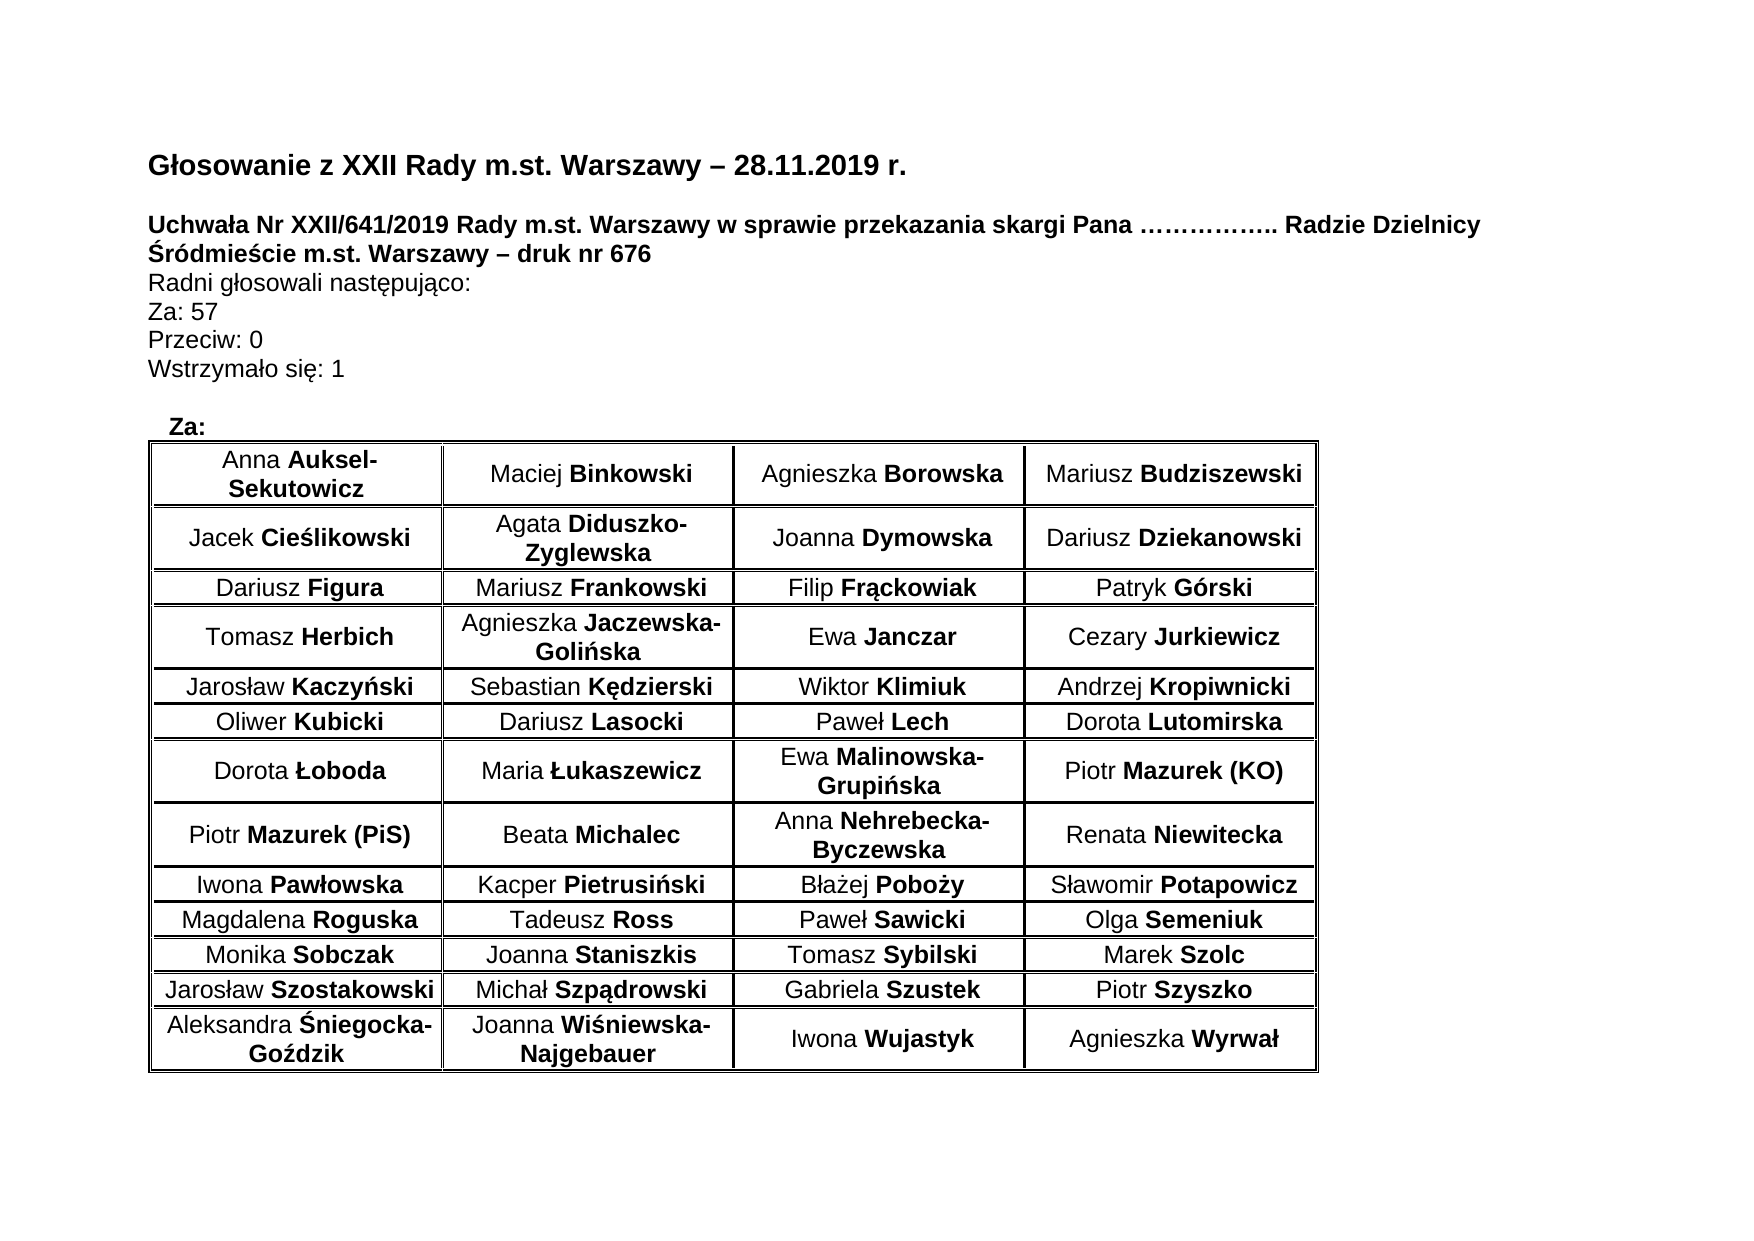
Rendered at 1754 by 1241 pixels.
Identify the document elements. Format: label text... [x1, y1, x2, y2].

table_cell Anna Nehrebecka-Byczewska [735, 804, 1023, 865]
table_cell Dorota Łoboda [152, 737, 441, 801]
table_cell Aleksandra Śniegocka-Goździk [152, 1005, 442, 1069]
table_header Mariusz Budziszewski [1024, 444, 1315, 504]
table_cell Tomasz Sybilski [735, 939, 1023, 970]
table_cell Piotr Szyszko [1026, 970, 1316, 1005]
table_cell Ewa Malinowska-Grupińska [735, 741, 1023, 801]
table_cell Andrzej Kropiwnicki [1026, 667, 1315, 702]
table_cell Dariusz Figura [152, 568, 441, 603]
table_cell Agata Diduszko-Zyglewska [444, 508, 732, 568]
table_cell Renata Niewitecka [1026, 801, 1315, 865]
table_cell Gabriela Szustek [735, 974, 1023, 1005]
table_cell Iwona Wujastyk [733, 1009, 1024, 1069]
table_cell Tomasz Herbich [152, 603, 441, 667]
table_cell Dorota Lutomirska [1026, 702, 1315, 737]
table_cell Olga Semeniuk [1026, 900, 1315, 935]
table_cell Ewa Janczar [735, 607, 1023, 667]
table_header Maciej Binkowski [443, 444, 733, 504]
table_cell Joanna Dymowska [735, 508, 1023, 568]
table_cell Maria Łukaszewicz [444, 741, 732, 801]
table_cell Tadeusz Ross [444, 903, 732, 935]
table_cell Iwona Pawłowska [152, 865, 441, 900]
table_cell Sławomir Potapowicz [1026, 865, 1315, 900]
table_cell Patryk Górski [1026, 568, 1316, 603]
table_cell Filip Frąckowiak [735, 572, 1023, 603]
table_cell Magdalena Roguska [152, 900, 441, 935]
table_header Agnieszka Borowska [733, 444, 1024, 504]
table_cell Dariusz Lasocki [444, 705, 732, 737]
table_cell Jacek Cieślikowski [152, 504, 441, 568]
table_cell Kacper Pietrusiński [444, 868, 732, 900]
table_cell Joanna Wiśniewska-Najgebauer [443, 1009, 733, 1069]
table_cell Jarosław Szostakowski [152, 970, 441, 1005]
table_cell Beata Michalec [444, 804, 732, 865]
table_cell Agnieszka Jaczewska-Golińska [444, 607, 732, 667]
table_cell Błażej Poboży [735, 868, 1023, 900]
table_cell Piotr Mazurek (PiS) [152, 801, 441, 865]
table_cell Agnieszka Wyrwał [1024, 1005, 1316, 1069]
table_cell Paweł Lech [735, 705, 1023, 737]
table_cell Jarosław Kaczyński [152, 667, 441, 702]
table_cell Mariusz Frankowski [444, 572, 732, 603]
table_cell Sebastian Kędzierski [444, 670, 732, 702]
table_cell Dariusz Dziekanowski [1026, 504, 1316, 568]
table_cell Michał Szpądrowski [444, 974, 732, 1005]
table_cell Wiktor Klimiuk [735, 670, 1023, 702]
text Uchwała Nr XXII/641/2019 Rady m.st. Warszawy w sprawie przekazania skargi Pana …………….. Radzie Dzielnicy Śródmieście m.st. Warszawy – druk nr 676 Radni głosowali następująco: Za: 57 Przeciw: 0 Wstrzymało się: 1 Za: [148, 210, 1606, 440]
table_cell Monika Sobczak [152, 935, 441, 970]
table_cell Cezary Jurkiewicz [1026, 603, 1316, 667]
table_cell Joanna Staniszkis [444, 939, 732, 970]
table_cell Oliwer Kubicki [152, 702, 441, 737]
table_header Anna Auksel-Sekutowicz [152, 444, 442, 504]
table_cell Marek Szolc [1026, 935, 1316, 970]
text Głosowanie z XXII Rady m.st. Warszawy – 28.11.2019 r. [148, 148, 1606, 181]
table_cell Paweł Sawicki [735, 903, 1023, 935]
table_cell Piotr Mazurek (KO) [1026, 737, 1316, 801]
